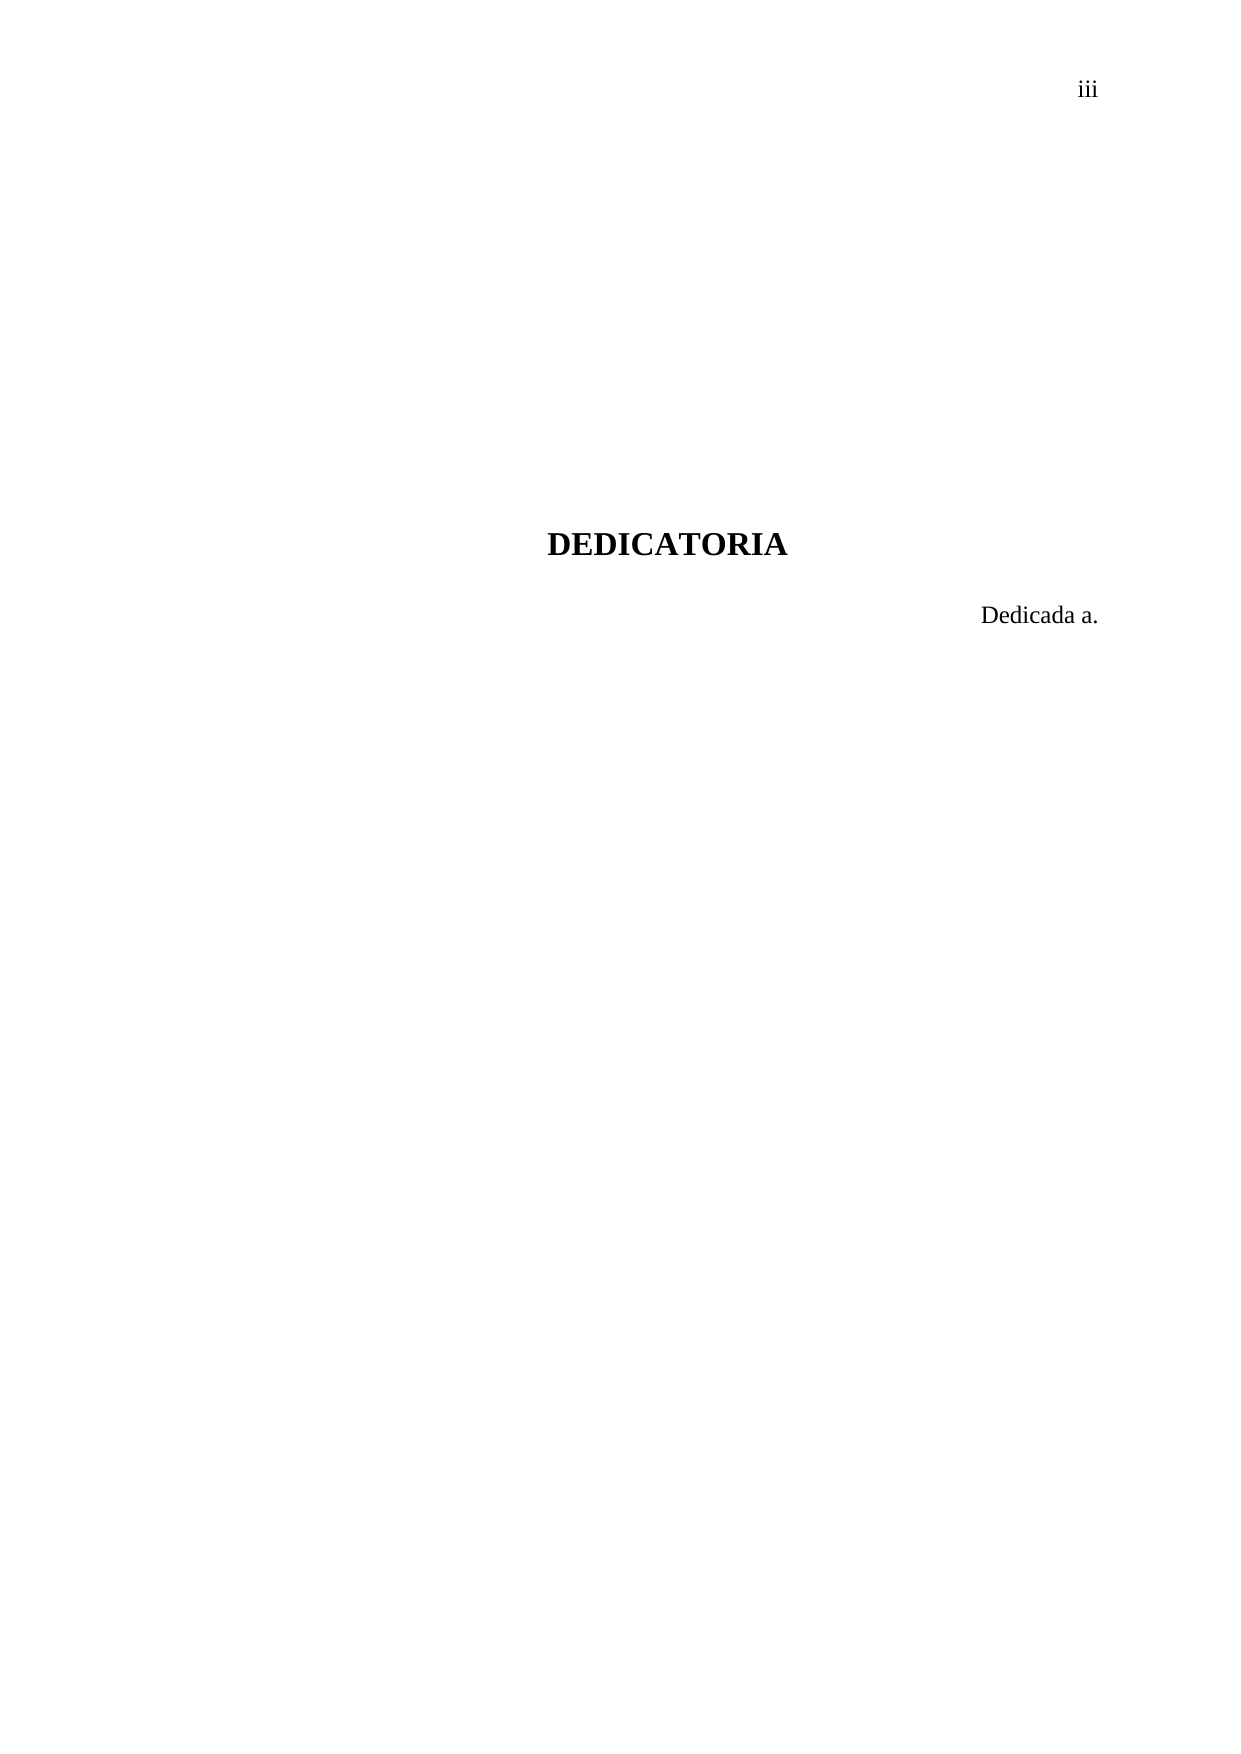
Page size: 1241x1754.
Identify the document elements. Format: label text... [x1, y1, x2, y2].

text Dedicada a. [236, 600, 1098, 629]
text DEDICATORIA [236, 524, 1098, 562]
